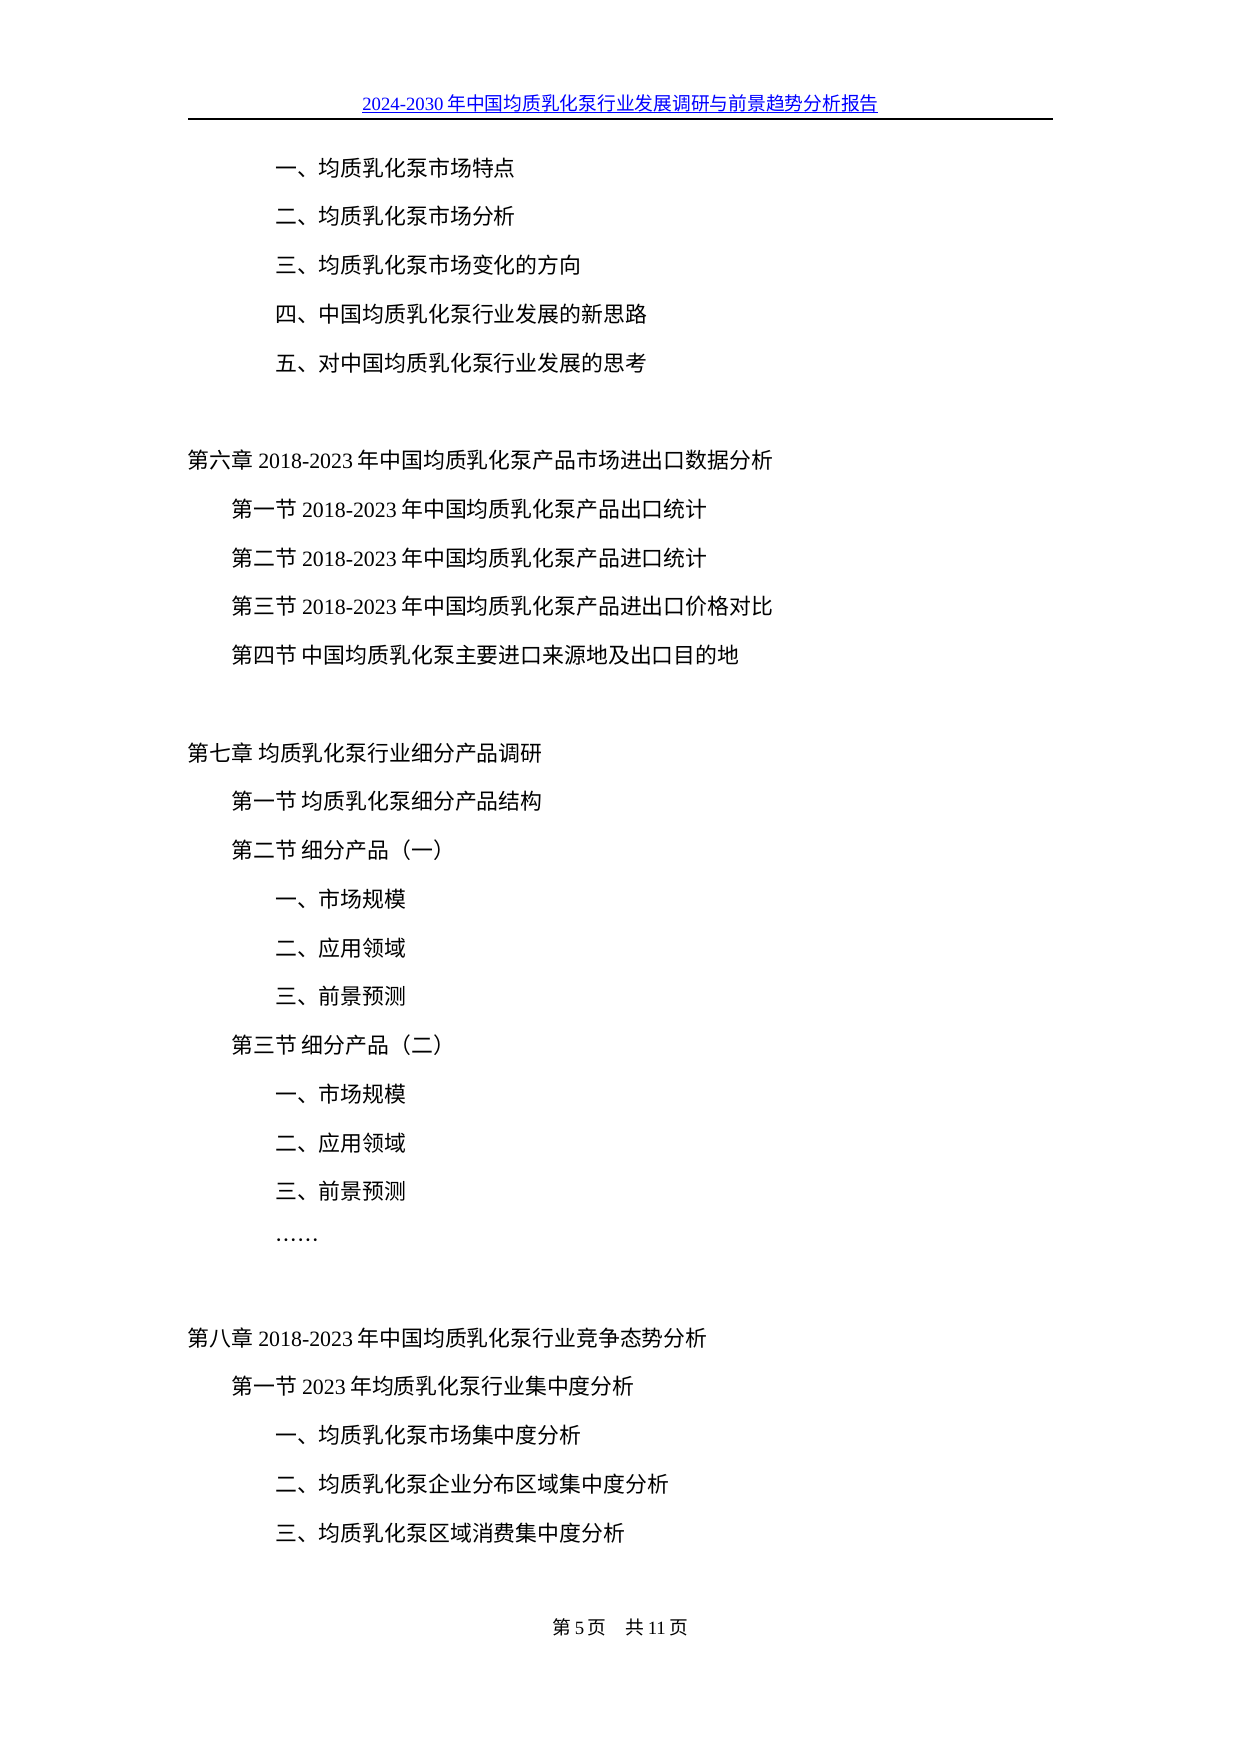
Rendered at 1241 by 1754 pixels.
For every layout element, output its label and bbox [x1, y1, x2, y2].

text [187, 150, 1053, 1548]
